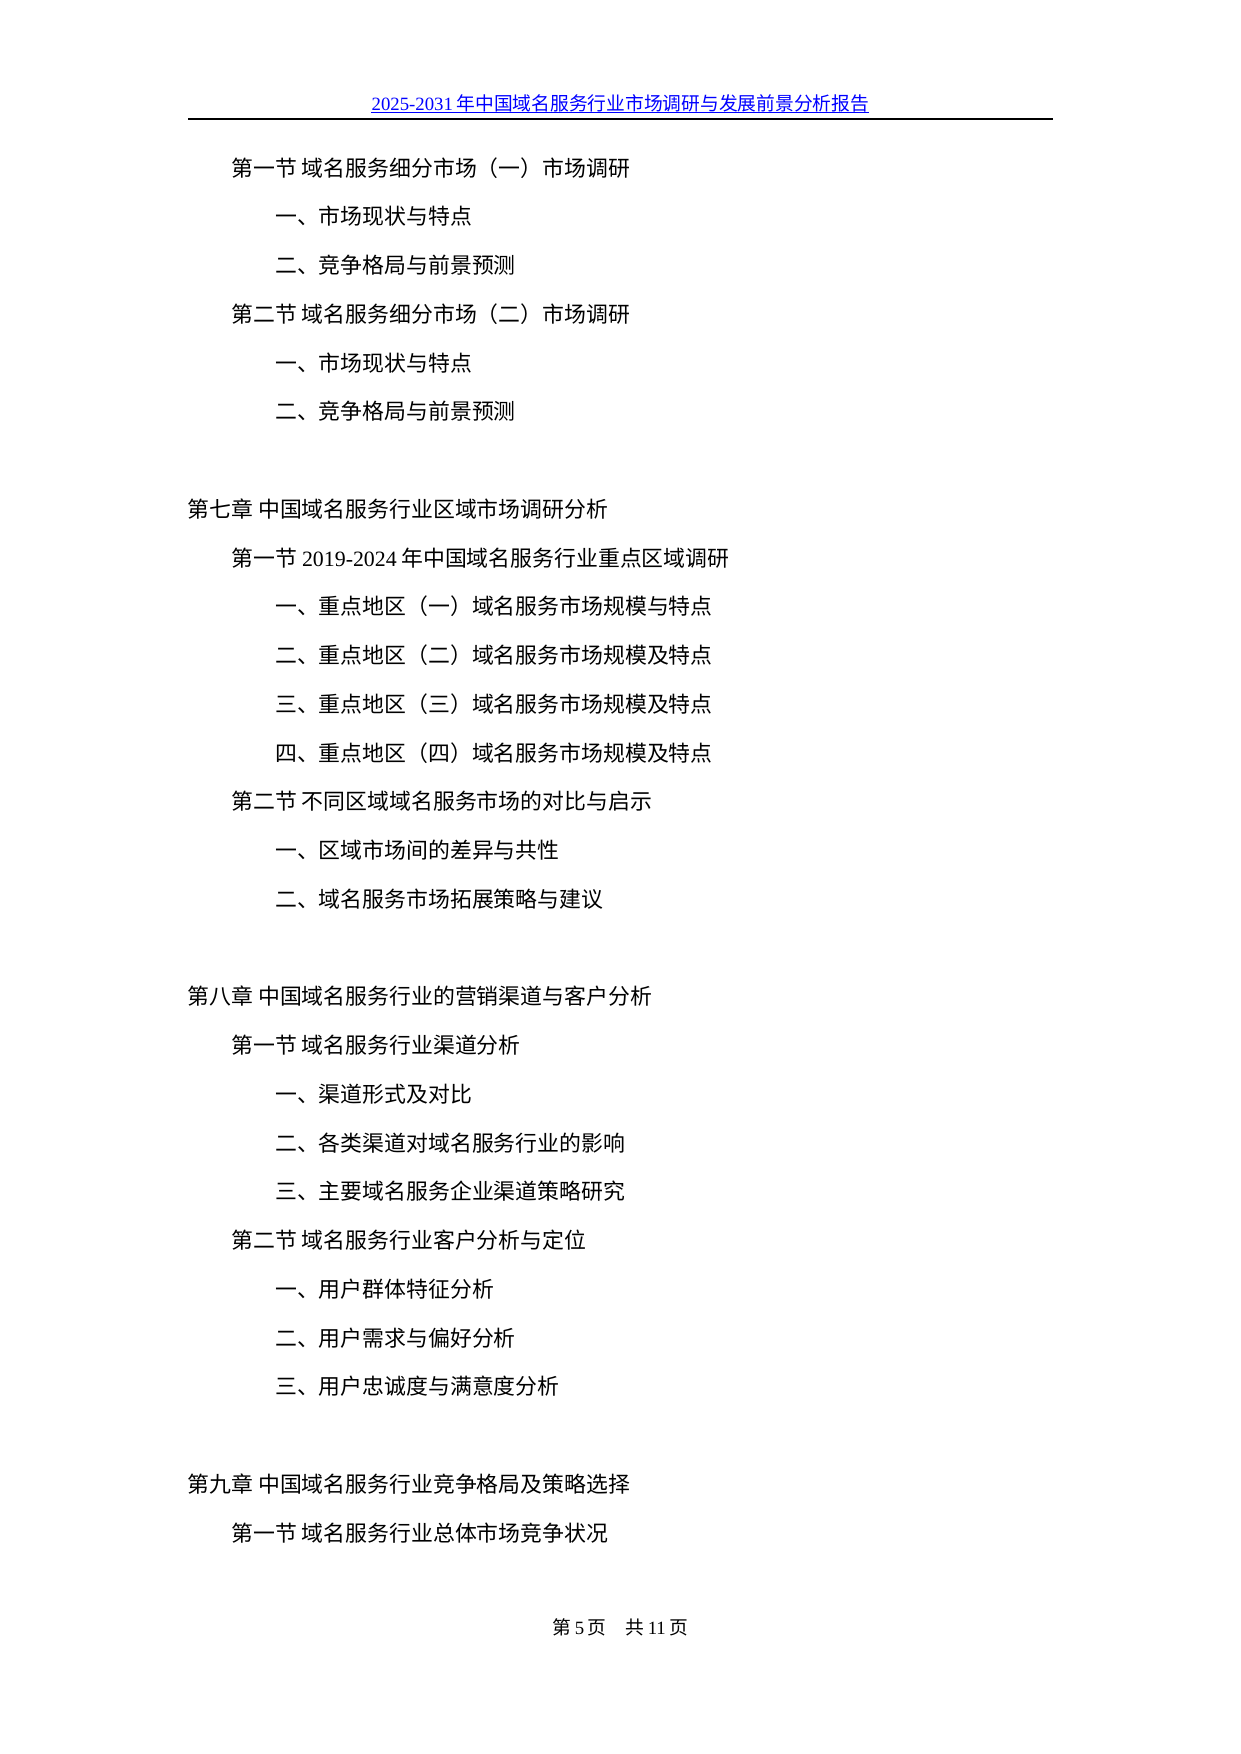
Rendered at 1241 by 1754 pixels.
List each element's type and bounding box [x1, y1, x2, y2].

text [187, 150, 1053, 1548]
